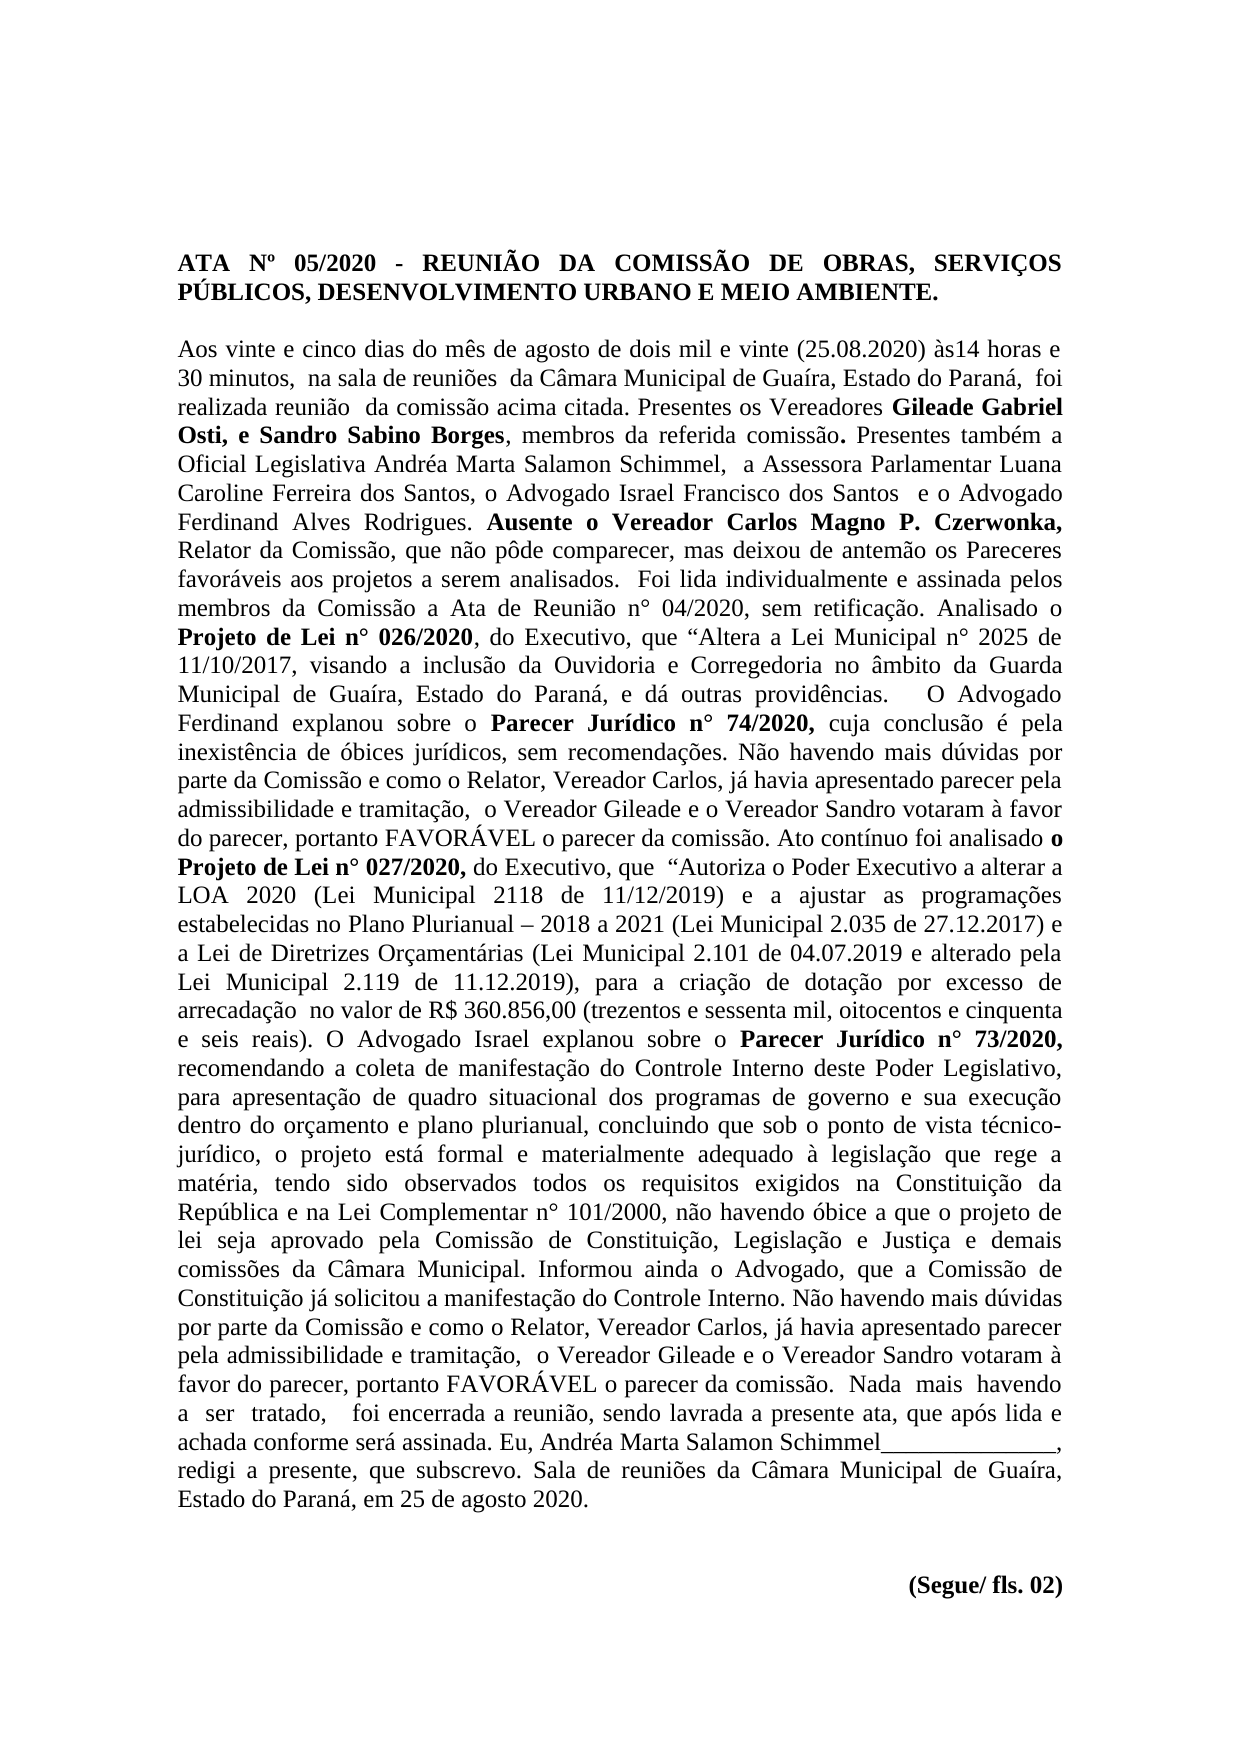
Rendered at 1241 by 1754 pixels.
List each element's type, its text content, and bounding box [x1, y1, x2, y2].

text ATA Nº 05/2020 - REUNIÃO DA COMISSÃO DE OBRAS, SERVIÇOS PÚBLICOS, DESENVOLVIMENTO URBANO E MEIO AMBIENTE. [177, 248, 1063, 306]
text (Segue/ fls. 02) [177, 1571, 1063, 1599]
text Aos vinte e cinco dias do mês de agosto de dois mil e vinte (25.08.2020) às14 horas e 30 minutos, na sala de reuniões da Câmara Municipal de Guaíra, Estado do Paraná, foi realizada reunião da comissão acima citada. Presentes os Vereadores Gileade Gabriel Osti, e Sandro Sabino Borges, membros da referida comissão. Presentes também a Oficial Legislativa Andréa Marta Salamon Schimmel, a Assessora Parlamentar Luana Caroline Ferreira dos Santos, o Advogado Israel Francisco dos Santos e o Advogado Ferdinand Alves Rodrigues. Ausente o Vereador Carlos Magno P. Czerwonka, Relator da Comissão, que não pôde comparecer, mas deixou de antemão os Pareceres favoráveis aos projetos a serem analisados. Foi lida individualmente e assinada pelos membros da Comissão a Ata de Reunião n° 04/2020, sem retificação. Analisado o Projeto de Lei n° 026/2020, do Executivo, que “Altera a Lei Municipal n° 2025 de 11/10/2017, visando a inclusão da Ouvidoria e Corregedoria no âmbito da Guarda Municipal de Guaíra, Estado do Paraná, e dá outras providências. O Advogado Ferdinand explanou sobre o Parecer Jurídico n° 74/2020, cuja conclusão é pela inexistência de óbices jurídicos, sem recomendações. Não havendo mais dúvidas por parte da Comissão e como o Relator, Vereador Carlos, já havia apresentado parecer pela admissibilidade e tramitação, o Vereador Gileade e o Vereador Sandro votaram à favor do parecer, portanto FAVORÁVEL o parecer da comissão. Ato contínuo foi analisado o Projeto de Lei n° 027/2020, do Executivo, que “Autoriza o Poder Executivo a alterar a LOA 2020 (Lei Municipal 2118 de 11/12/2019) e a ajustar as programações estabelecidas no Plano Plurianual – 2018 a 2021 (Lei Municipal 2.035 de 27.12.2017) e a Lei de Diretrizes Orçamentárias (Lei Municipal 2.101 de 04.07.2019 e alterado pela Lei Municipal 2.119 de 11.12.2019), para a criação de dotação por excesso de arrecadação no valor de R$ 360.856,00 (trezentos e sessenta mil, oitocentos e cinquenta e seis reais). O Advogado Israel explanou sobre o Parecer Jurídico n° 73/2020, recomendando a coleta de manifestação do Controle Interno deste Poder Legislativo, para apresentação de quadro situacional dos programas de governo e sua execução dentro do orçamento e plano plurianual, concluindo que sob o ponto de vista técnico-jurídico, o projeto está formal e materialmente adequado à legislação que rege a matéria, tendo sido observados todos os requisitos exigidos na Constituição da República e na Lei Complementar n° 101/2000, não havendo óbice a que o projeto de lei seja aprovado pela Comissão de Constituição, Legislação e Justiça e demais comissões da Câmara Municipal. Informou ainda o Advogado, que a Comissão de Constituição já solicitou a manifestação do Controle Interno. Não havendo mais dúvidas por parte da Comissão e como o Relator, Vereador Carlos, já havia apresentado parecer pela admissibilidade e tramitação, o Vereador Gileade e o Vereador Sandro votaram à favor do parecer, portanto FAVORÁVEL o parecer da comissão. Nada mais havendo a ser tratado, foi encerrada a reunião, sendo lavrada a presente ata, que após lida e achada conforme será assinada. Eu, Andréa Marta Salamon Schimmel______________, redigi a presente, que subscrevo. Sala de reuniões da Câmara Municipal de Guaíra, Estado do Paraná, em 25 de agosto 2020. [177, 334, 1063, 1513]
